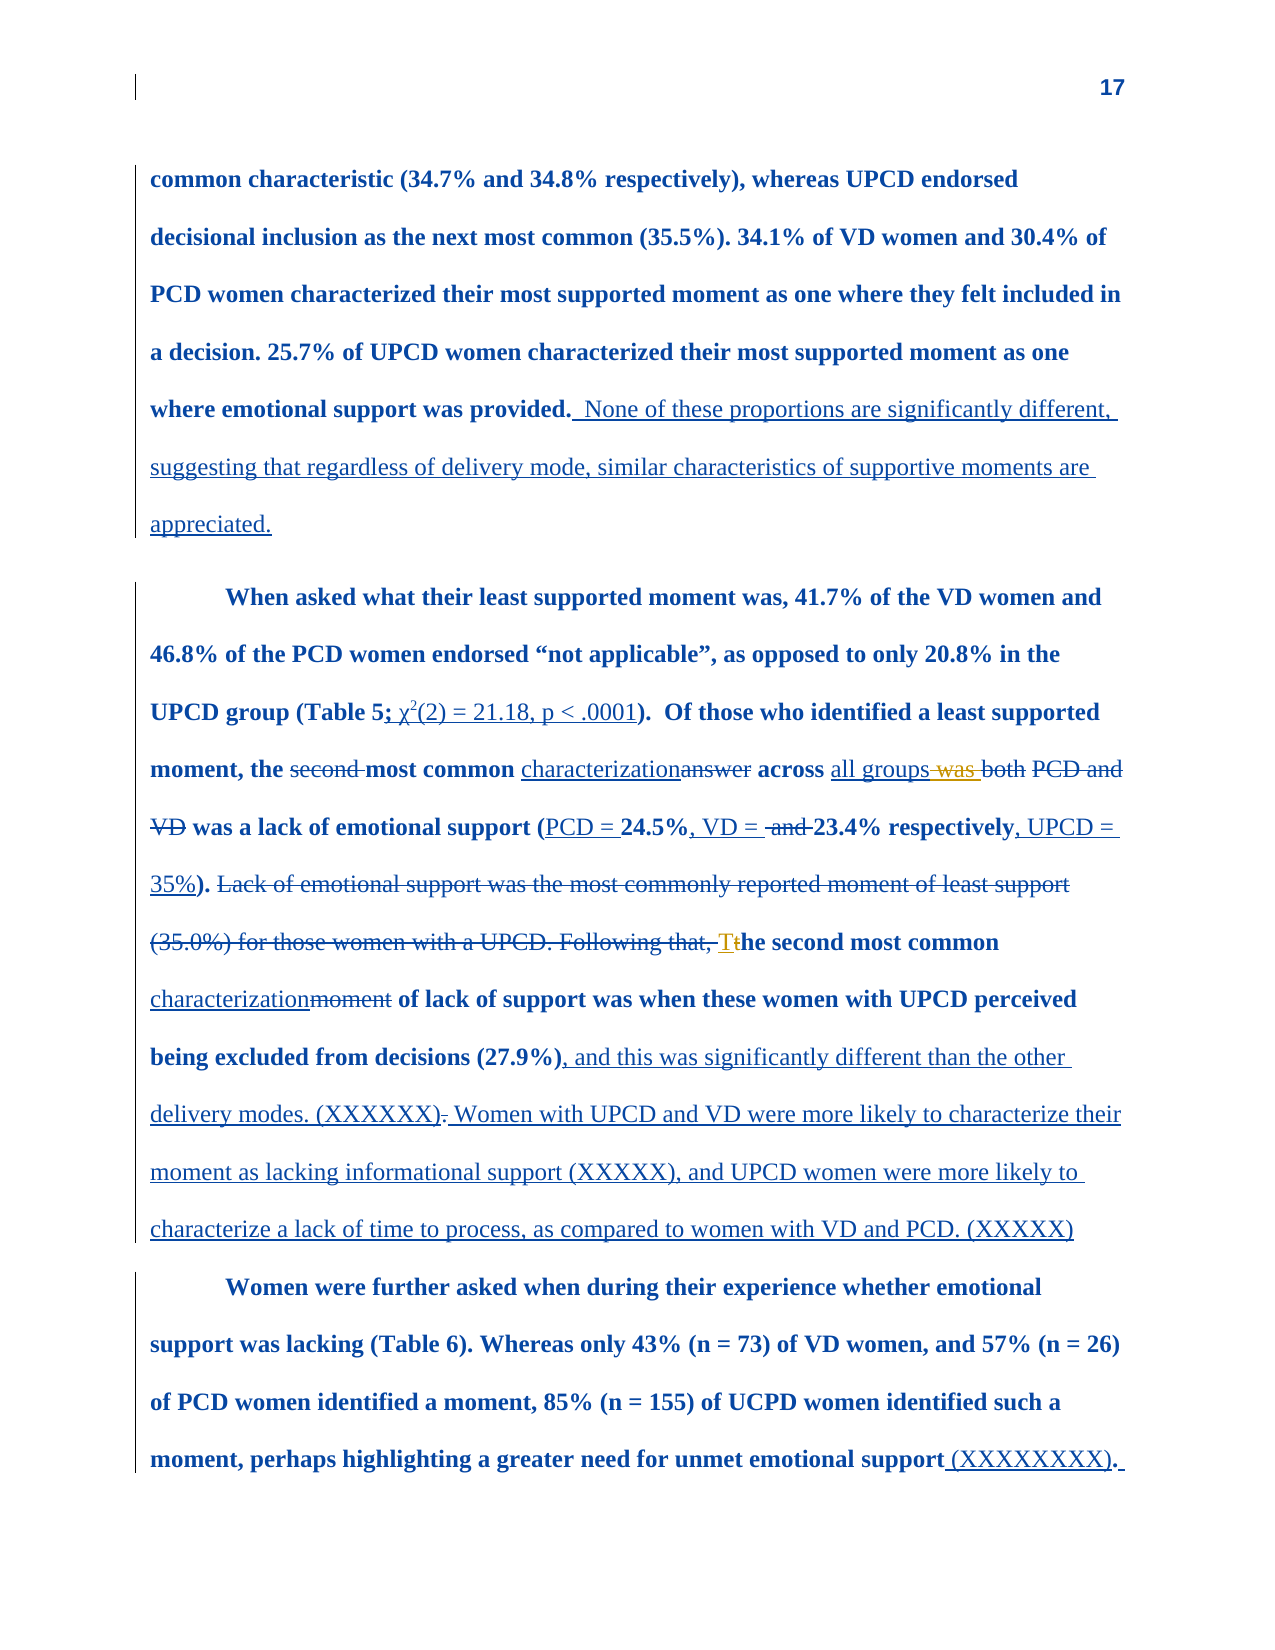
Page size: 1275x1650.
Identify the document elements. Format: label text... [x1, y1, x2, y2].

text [150, 1272, 1125, 1473]
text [150, 150, 1125, 553]
text When asked what their least supported moment was, 41.7% of the VD women and 46.8% of the PCD women endorsed “not applicable”, as opposed to only 20.8% in the UPCD group (Table 5). Of those who identified a least supported moment, the most common across was a lack of emotional support (24.5%23.4% respectively). he second most common was when these women (27.9%) [150, 582, 1125, 1243]
